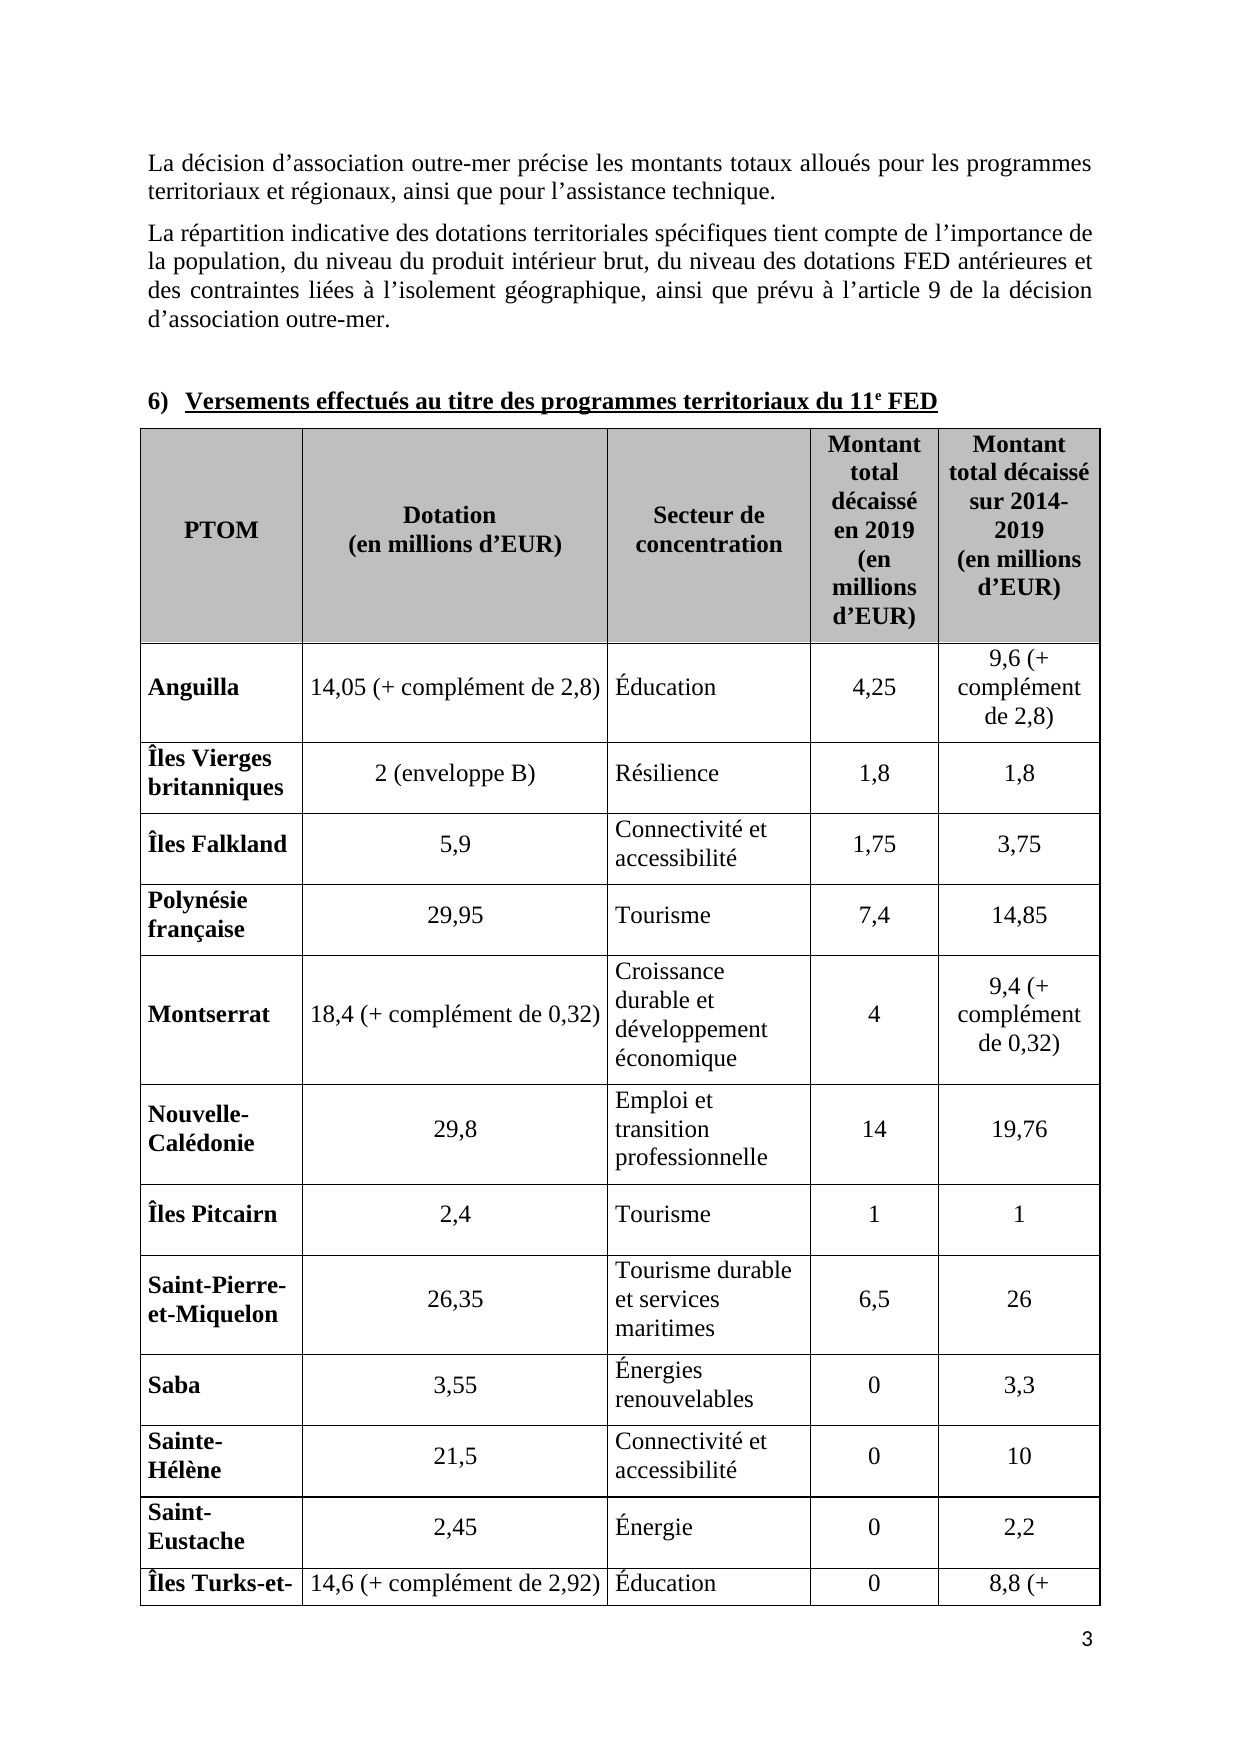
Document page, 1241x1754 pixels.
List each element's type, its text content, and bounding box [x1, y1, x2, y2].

table_cell Résilience [608, 743, 810, 813]
table_cell 4,25 [811, 644, 938, 742]
table_cell 2 (enveloppe B) [303, 743, 607, 813]
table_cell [303, 1569, 607, 1605]
table_cell 14,85 [939, 885, 1099, 955]
table_cell Croissance durable et développement économique [608, 956, 810, 1084]
table_cell Tourisme [608, 1185, 810, 1254]
table_cell 2,45 [303, 1498, 607, 1567]
table_cell Anguilla [141, 644, 302, 742]
table_cell 1 [811, 1185, 938, 1254]
table_cell Énergie [608, 1498, 810, 1567]
table_cell 1 [939, 1185, 1099, 1254]
table_cell 14,05 (+ complément de 2,8) [303, 644, 607, 742]
table_cell 1,8 [811, 743, 938, 813]
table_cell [939, 1569, 1099, 1605]
table_cell Connectivité et accessibilité [608, 1426, 810, 1496]
table_cell 1,8 [939, 743, 1099, 813]
table_cell 3,75 [939, 814, 1099, 884]
table_cell Emploi et transition professionnelle [608, 1085, 810, 1184]
table_cell 0 [811, 1426, 938, 1496]
table_cell 9,6 (+ complément de 2,8) [939, 644, 1099, 742]
table_cell 29,8 [303, 1085, 607, 1184]
table_cell 9,4 (+ complément de 0,32) [939, 956, 1099, 1084]
text La répartition indicative des dotations territoriales spécifiques tient compte de l’importance de la population, du niveau du produit intérieur brut, du niveau des dotations FED antérieures et des contraintes liées à l’isolement géographique, ainsi que prévu à l’article 9 de la décision d’association outre-mer. [148, 218, 1093, 333]
table_cell 3,3 [939, 1355, 1099, 1425]
table_header Secteur de concentration [608, 429, 810, 642]
table_cell 4 [811, 956, 938, 1084]
table_header Montant total décaissé en 2019 (en millions d’EUR) [811, 429, 938, 642]
table_header Montant total décaissé sur 2014-2019 (en millions d’EUR) [939, 429, 1099, 642]
table_cell Connectivité et accessibilité [608, 814, 810, 884]
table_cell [141, 1569, 302, 1605]
table_cell 2,4 [303, 1185, 607, 1254]
table_cell Montserrat [141, 956, 302, 1084]
table_header PTOM [141, 429, 302, 642]
table_cell Nouvelle-Calédonie [141, 1085, 302, 1184]
table_cell Îles Vierges britanniques [141, 743, 302, 813]
table_cell 6,5 [811, 1256, 938, 1354]
table_cell 1,75 [811, 814, 938, 884]
table_cell Tourisme [608, 885, 810, 955]
table_header Dotation (en millions d’EUR) [303, 429, 607, 642]
list Versements effectués au titre des programmes territoriaux du 11e FED [148, 386, 1093, 415]
table_cell 0 [811, 1498, 938, 1567]
table_cell 0 [811, 1355, 938, 1425]
table_cell Énergies renouvelables [608, 1355, 810, 1425]
table_cell 0 [811, 1569, 938, 1605]
table_cell Saba [141, 1355, 302, 1425]
table_cell 2,2 [939, 1498, 1099, 1567]
table_cell 7,4 [811, 885, 938, 955]
table_cell Tourisme durable et services maritimes [608, 1256, 810, 1354]
table_cell Îles Falkland [141, 814, 302, 884]
table_cell Polynésie française [141, 885, 302, 955]
table_cell 10 [939, 1426, 1099, 1496]
table_cell Éducation [608, 644, 810, 742]
table_cell 26 [939, 1256, 1099, 1354]
table_cell Saint-Pierre-et-Miquelon [141, 1256, 302, 1354]
table_cell 21,5 [303, 1426, 607, 1496]
table_cell 3,55 [303, 1355, 607, 1425]
table_cell 18,4 (+ complément de 0,32) [303, 956, 607, 1084]
table_cell Éducation [608, 1569, 810, 1605]
table_cell 26,35 [303, 1256, 607, 1354]
table_cell Îles Pitcairn [141, 1185, 302, 1254]
table_cell 29,95 [303, 885, 607, 955]
table_cell 19,76 [939, 1085, 1099, 1184]
table_cell Saint-Eustache [141, 1498, 302, 1567]
table_cell Sainte-Hélène [141, 1426, 302, 1496]
table_cell 14 [811, 1085, 938, 1184]
table_cell 5,9 [303, 814, 607, 884]
text La décision d’association outre-mer précise les montants totaux alloués pour les programmes territoriaux et régionaux, ainsi que pour l’assistance technique. [148, 148, 1093, 205]
